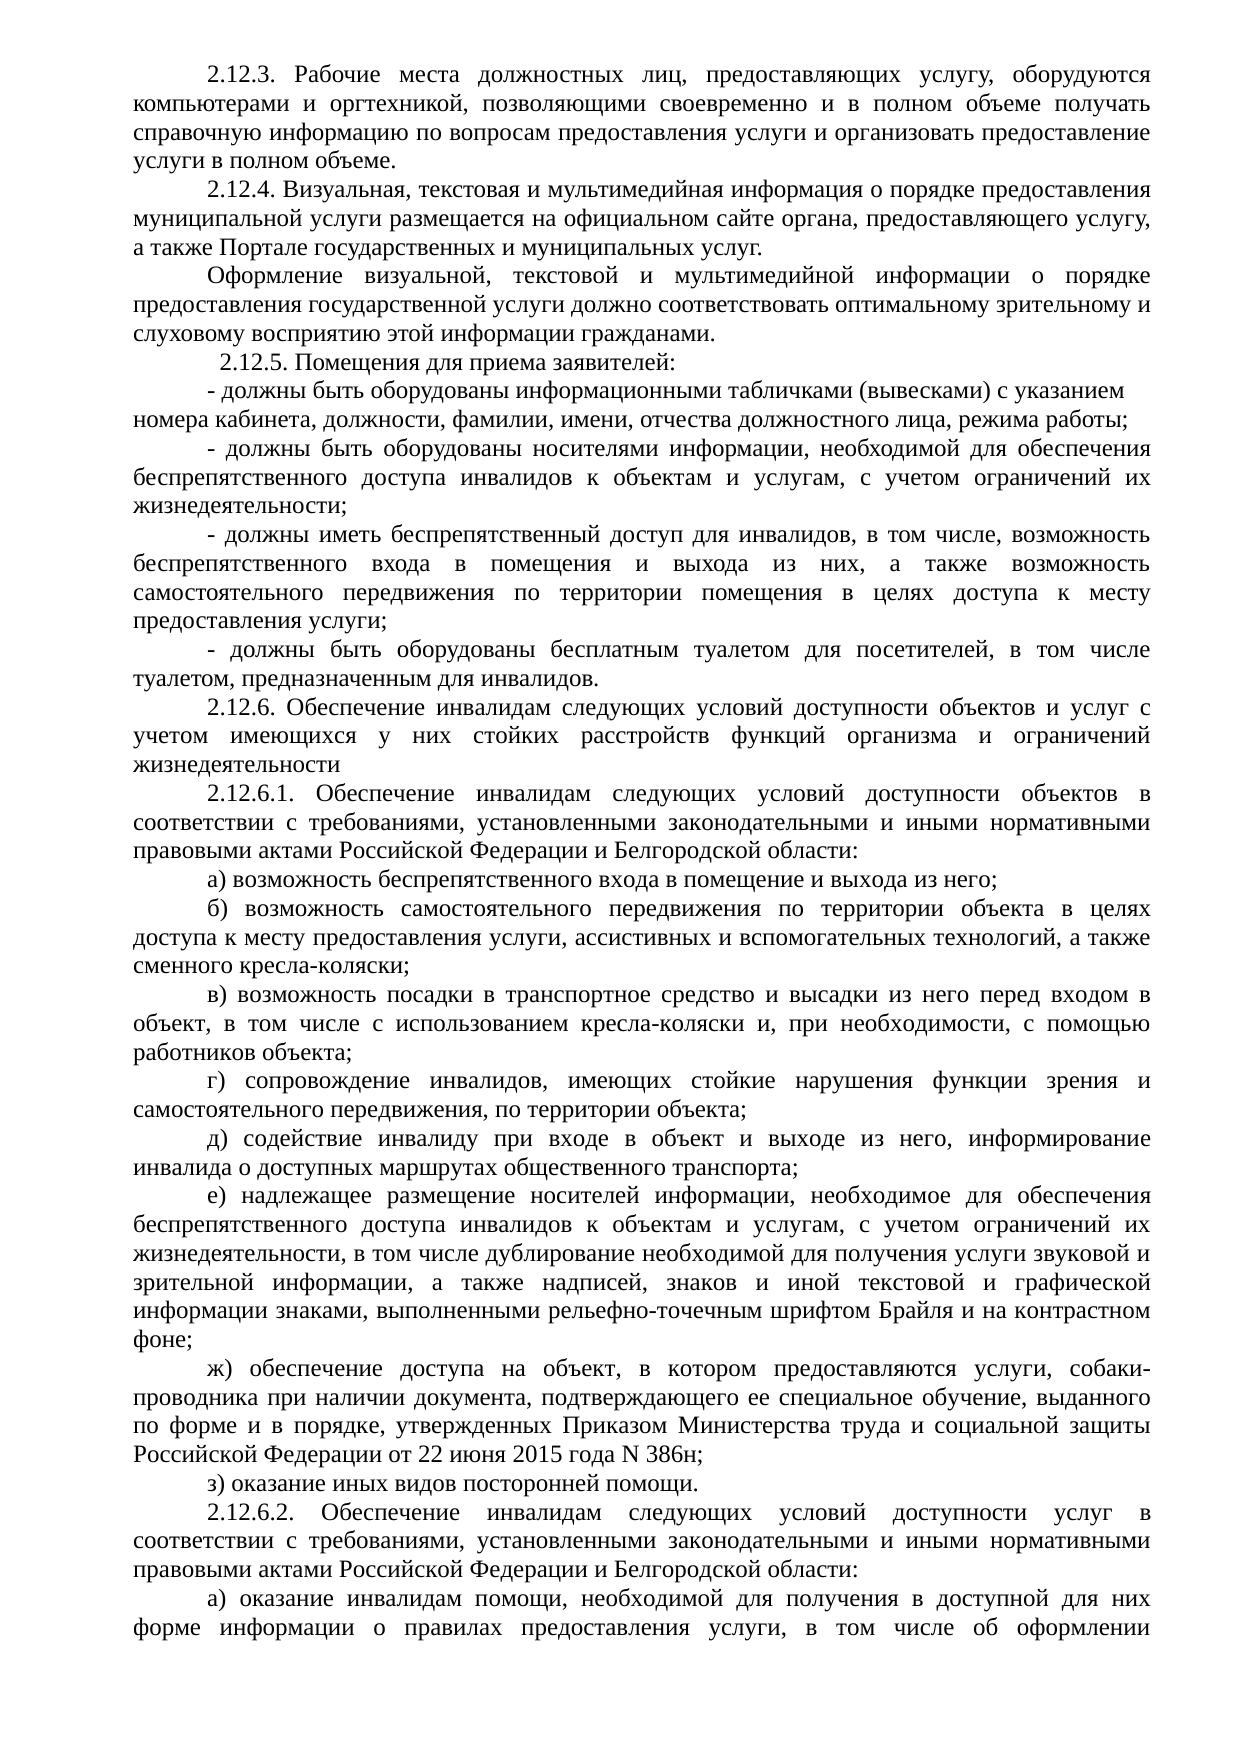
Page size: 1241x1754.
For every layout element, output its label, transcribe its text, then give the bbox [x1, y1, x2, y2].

text - должны быть оборудованы бесплатным туалетом для посетителей, в том числе туалетом, предназначенным для инвалидов. [133, 634, 1152, 692]
text ж) обеспечение доступа на объект, в котором предоставляются услуги, собаки-проводника при наличии документа, подтверждающего ее специальное обучение, выданного по форме и в порядке, утвержденных Приказом Министерства труда и социальной защиты Российской Федерации от 22 июня 2015 года N 386н; [133, 1353, 1152, 1468]
text в) возможность посадки в транспортное средство и высадки из него перед входом в объект, в том числе с использованием кресла-коляски и, при необходимости, с помощью работников объекта; [133, 979, 1152, 1065]
text д) содействие инвалиду при входе в объект и выходе из него, информирование инвалида о доступных маршрутах общественного транспорта; [133, 1123, 1152, 1180]
text - должны быть оборудованы носителями информации, необходимой для обеспечения беспрепятственного доступа инвалидов к объектам и услугам, с учетом ограничений их жизнедеятельности; [133, 433, 1152, 519]
text з) оказание иных видов посторонней помощи. [133, 1468, 1152, 1497]
text 2.12.3. Рабочие места должностных лиц, предоставляющих услугу, оборудуются компьютерами и оргтехникой, позволяющими своевременно и в полном объеме получать справочную информацию по вопросам предоставления услуги и организовать предоставление услуги в полном объеме. [133, 59, 1152, 174]
text г) сопровождение инвалидов, имеющих стойкие нарушения функции зрения и самостоятельного передвижения, по территории объекта; [133, 1065, 1152, 1123]
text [133, 1583, 1152, 1640]
text 2.12.6.1. Обеспечение инвалидам следующих условий доступности объектов в соответствии с требованиями, установленными законодательными и иными нормативными правовыми актами Российской Федерации и Белгородской области: [133, 778, 1152, 864]
text 2.12.6. Обеспечение инвалидам следующих условий доступности объектов и услуг с учетом имеющихся у них стойких расстройств функций организма и ограничений жизнедеятельности [133, 692, 1152, 778]
text 2.12.6.2. Обеспечение инвалидам следующих условий доступности услуг в соответствии с требованиями, установленными законодательными и иными нормативными правовыми актами Российской Федерации и Белгородской области: [133, 1497, 1152, 1583]
text е) надлежащее размещение носителей информации, необходимое для обеспечения беспрепятственного доступа инвалидов к объектам и услугам, с учетом ограничений их жизнедеятельности, в том числе дублирование необходимой для получения услуги звуковой и зрительной информации, а также надписей, знаков и иной текстовой и графической информации знаками, выполненными рельефно-точечным шрифтом Брайля и на контрастном фоне; [133, 1180, 1152, 1353]
text 2.12.4. Визуальная, текстовая и мультимедийная информация о порядке предоставления муниципальной услуги размещается на официальном сайте органа, предоставляющего услугу, а также Портале государственных и муниципальных услуг. [133, 174, 1152, 260]
text - должны быть оборудованы информационными табличками (вывесками) с указанием номера кабинета, должности, фамилии, имени, отчества должностного лица, режима работы; [133, 375, 1152, 433]
text а) возможность беспрепятственного входа в помещение и выхода из него; [133, 864, 1152, 893]
text Оформление визуальной, текстовой и мультимедийной информации о порядке предоставления государственной услуги должно соответствовать оптимальному зрительному и слуховому восприятию этой информации гражданами. [133, 260, 1152, 347]
text - должны иметь беспрепятственный доступ для инвалидов, в том числе, возможность беспрепятственного входа в помещения и выхода из них, а также возможность самостоятельного передвижения по территории помещения в целях доступа к месту предоставления услуги; [133, 519, 1152, 634]
text 2.12.5. Помещения для приема заявителей: [133, 347, 1152, 375]
text б) возможность самостоятельного передвижения по территории объекта в целях доступа к месту предоставления услуги, ассистивных и вспомогательных технологий, а также сменного кресла-коляски; [133, 893, 1152, 979]
